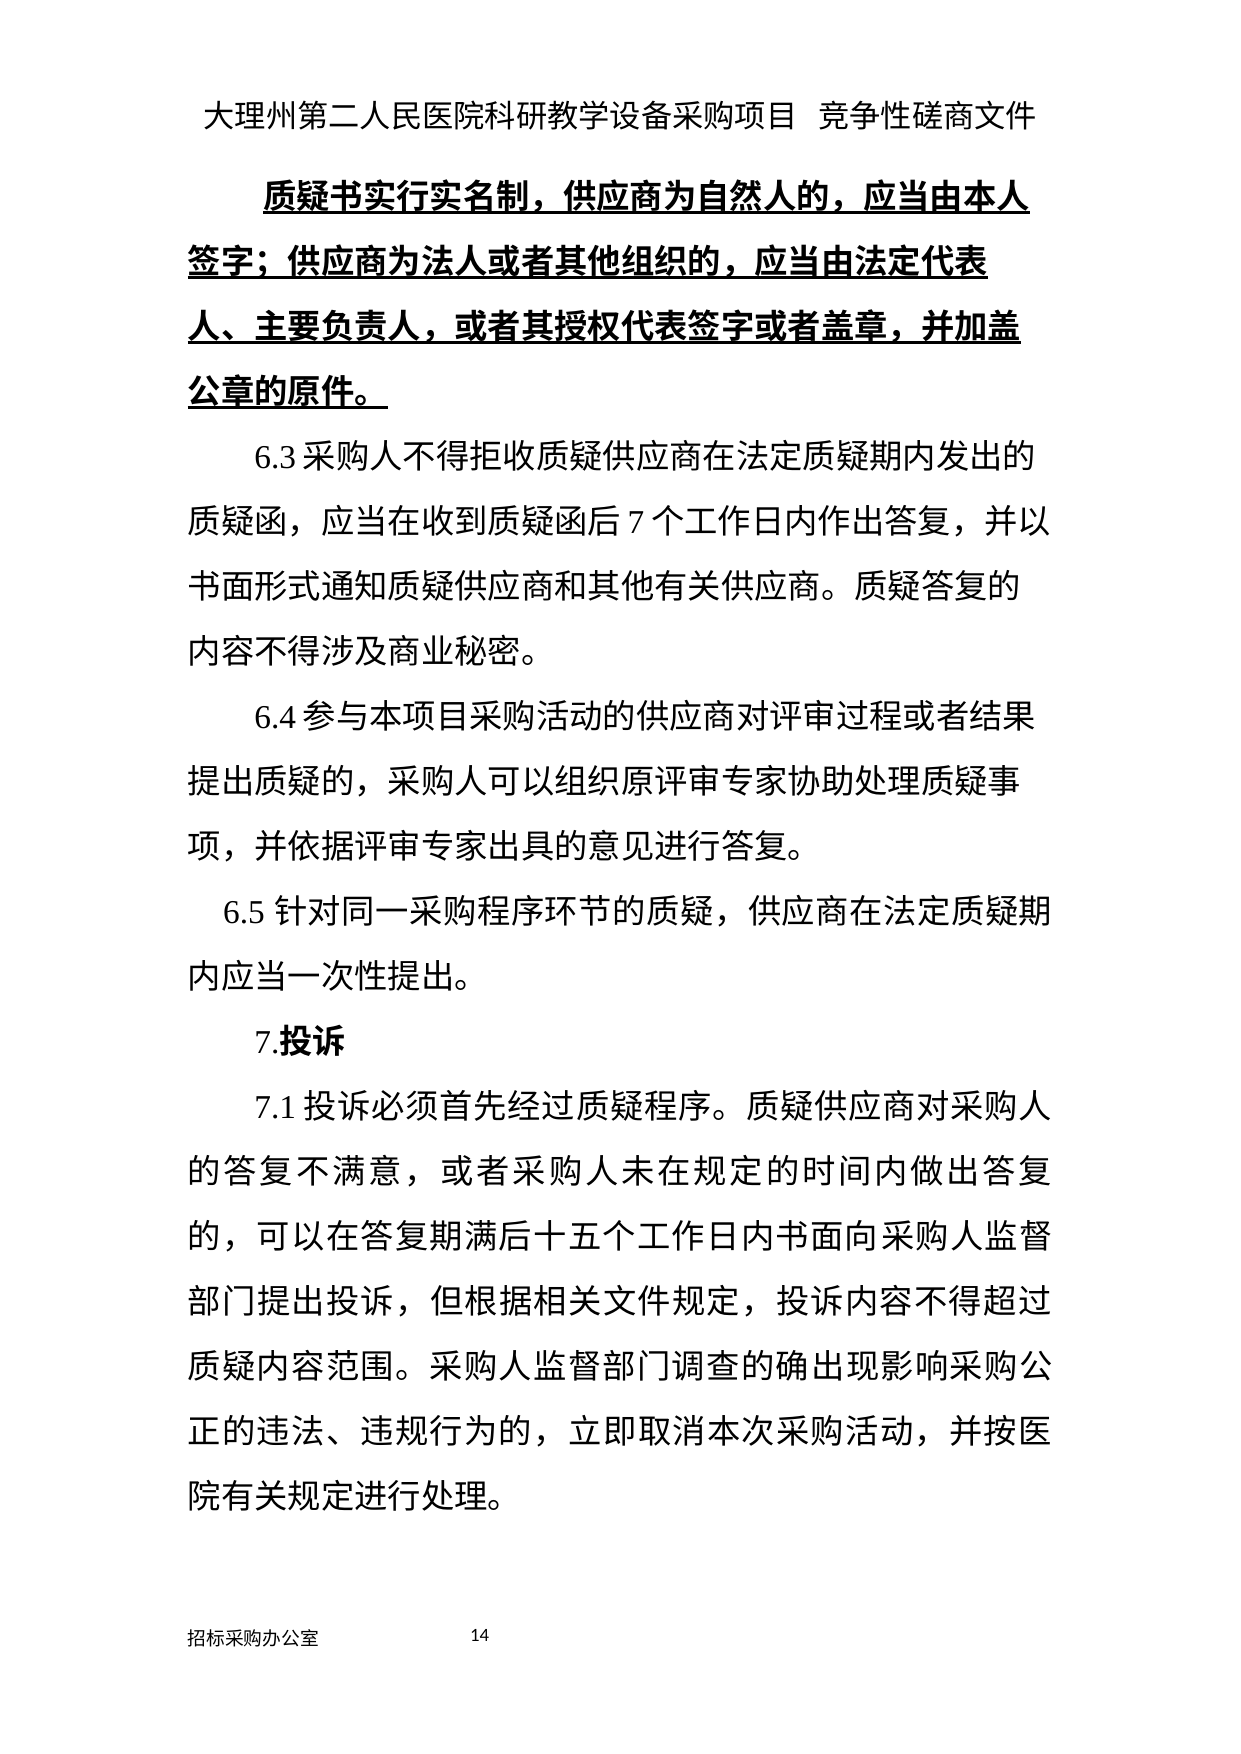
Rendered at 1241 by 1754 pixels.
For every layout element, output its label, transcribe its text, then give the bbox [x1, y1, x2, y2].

text 7.投诉 [187, 1007, 1053, 1072]
text 质疑书实行实名制，供应商为自然人的，应当由本人签字；供应商为法人或者其他组织的，应当由法定代表人、主要负责人，或者其授权代表签字或者盖章，并加盖公章的原件。 [187, 162, 1053, 422]
text 6.4参与本项目采购活动的供应商对评审过程或者结果提出质疑的，采购人可以组织原评审专家协助处理质疑事项，并依据评审专家出具的意见进行答复。 [187, 682, 1053, 877]
text 6.5 针对同一采购程序环节的质疑，供应商在法定质疑期内应当一次性提出。 [187, 877, 1053, 1007]
text 6.3采购人不得拒收质疑供应商在法定质疑期内发出的质疑函，应当在收到质疑函后7个工作日内作出答复，并以书面形式通知质疑供应商和其他有关供应商。质疑答复的内容不得涉及商业秘密。 [187, 422, 1053, 682]
text 7.1投诉必须首先经过质疑程序。质疑供应商对采购人的答复不满意，或者采购人未在规定的时间内做出答复的，可以在答复期满后十五个工作日内书面向采购人监督部门提出投诉，但根据相关文件规定，投诉内容不得超过质疑内容范围。采购人监督部门调查的确出现影响采购公正的违法、违规行为的，立即取消本次采购活动，并按医院有关规定进行处理。 [187, 1072, 1053, 1527]
